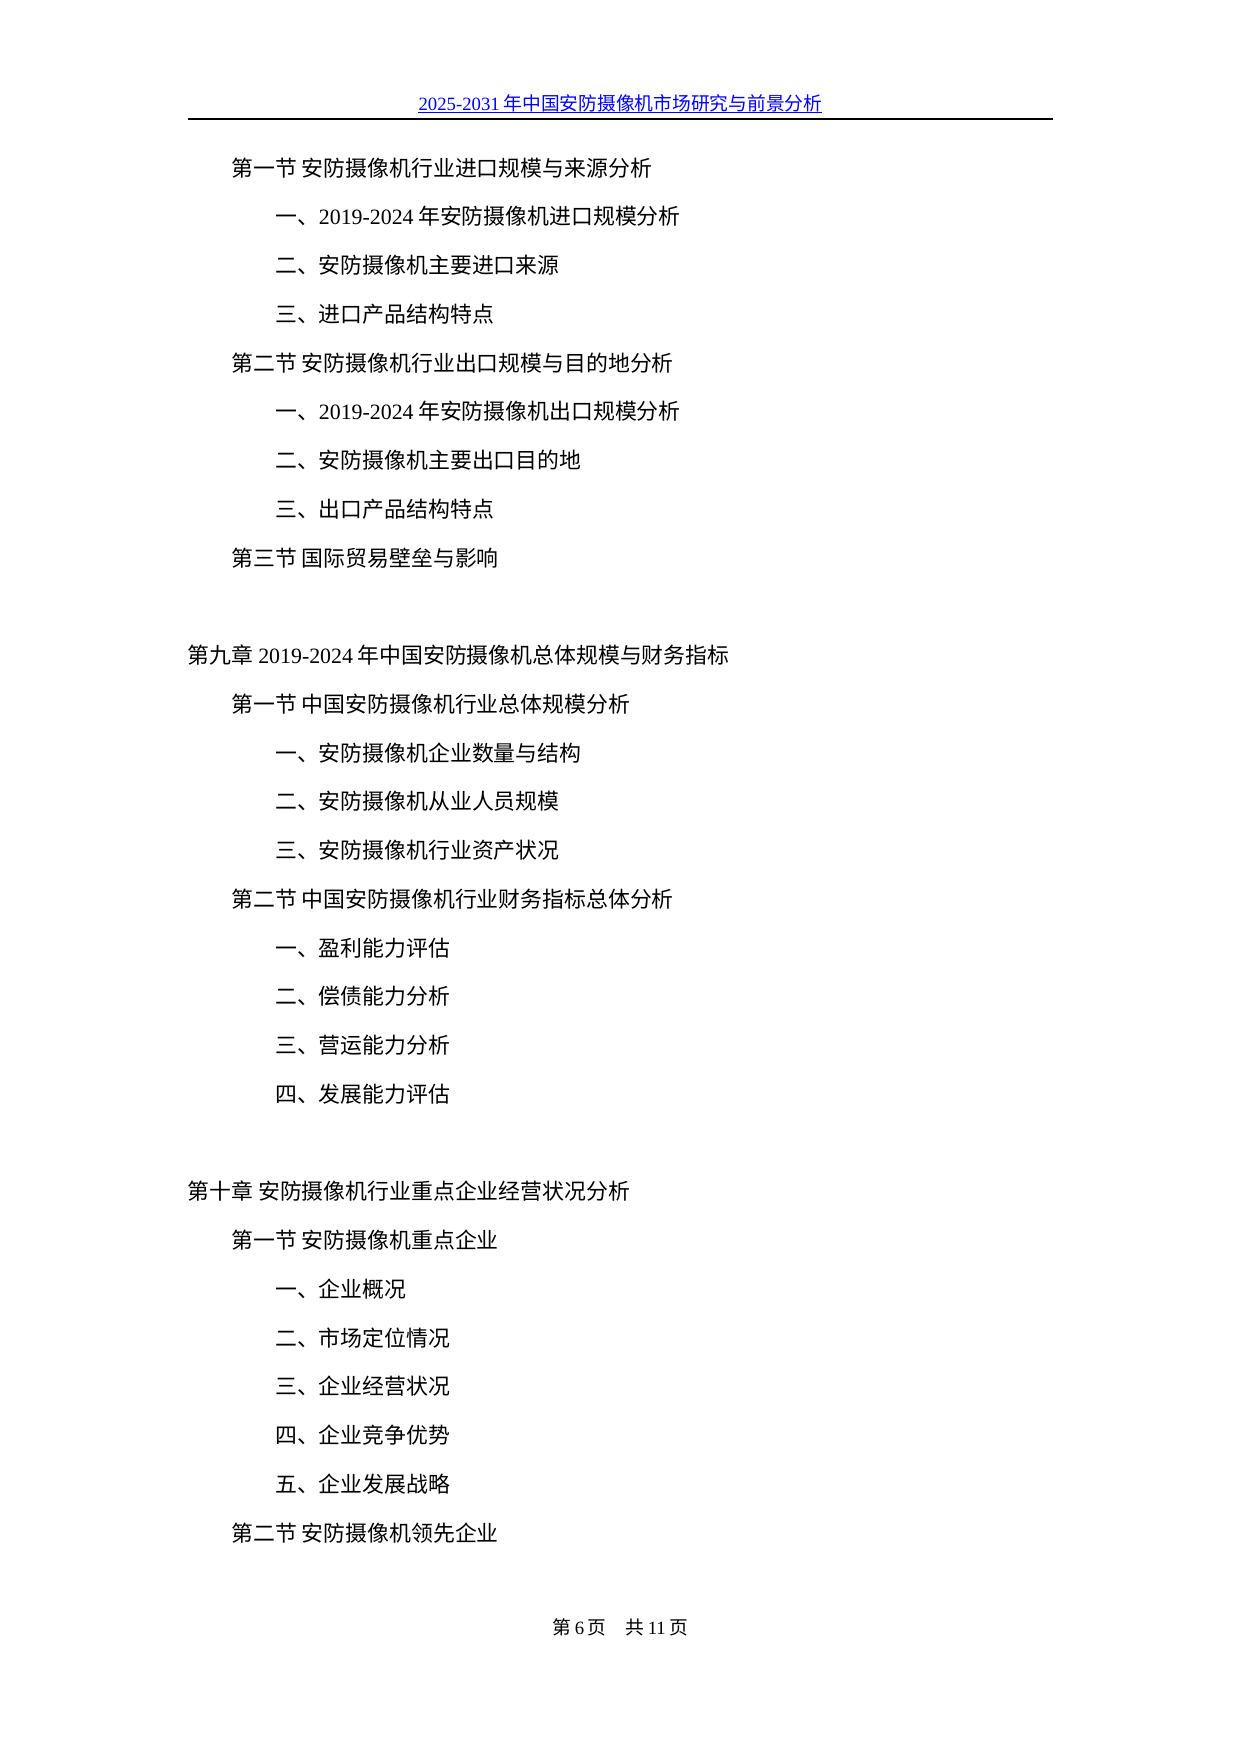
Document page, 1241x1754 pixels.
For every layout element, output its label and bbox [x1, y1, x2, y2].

text [187, 150, 1053, 1548]
